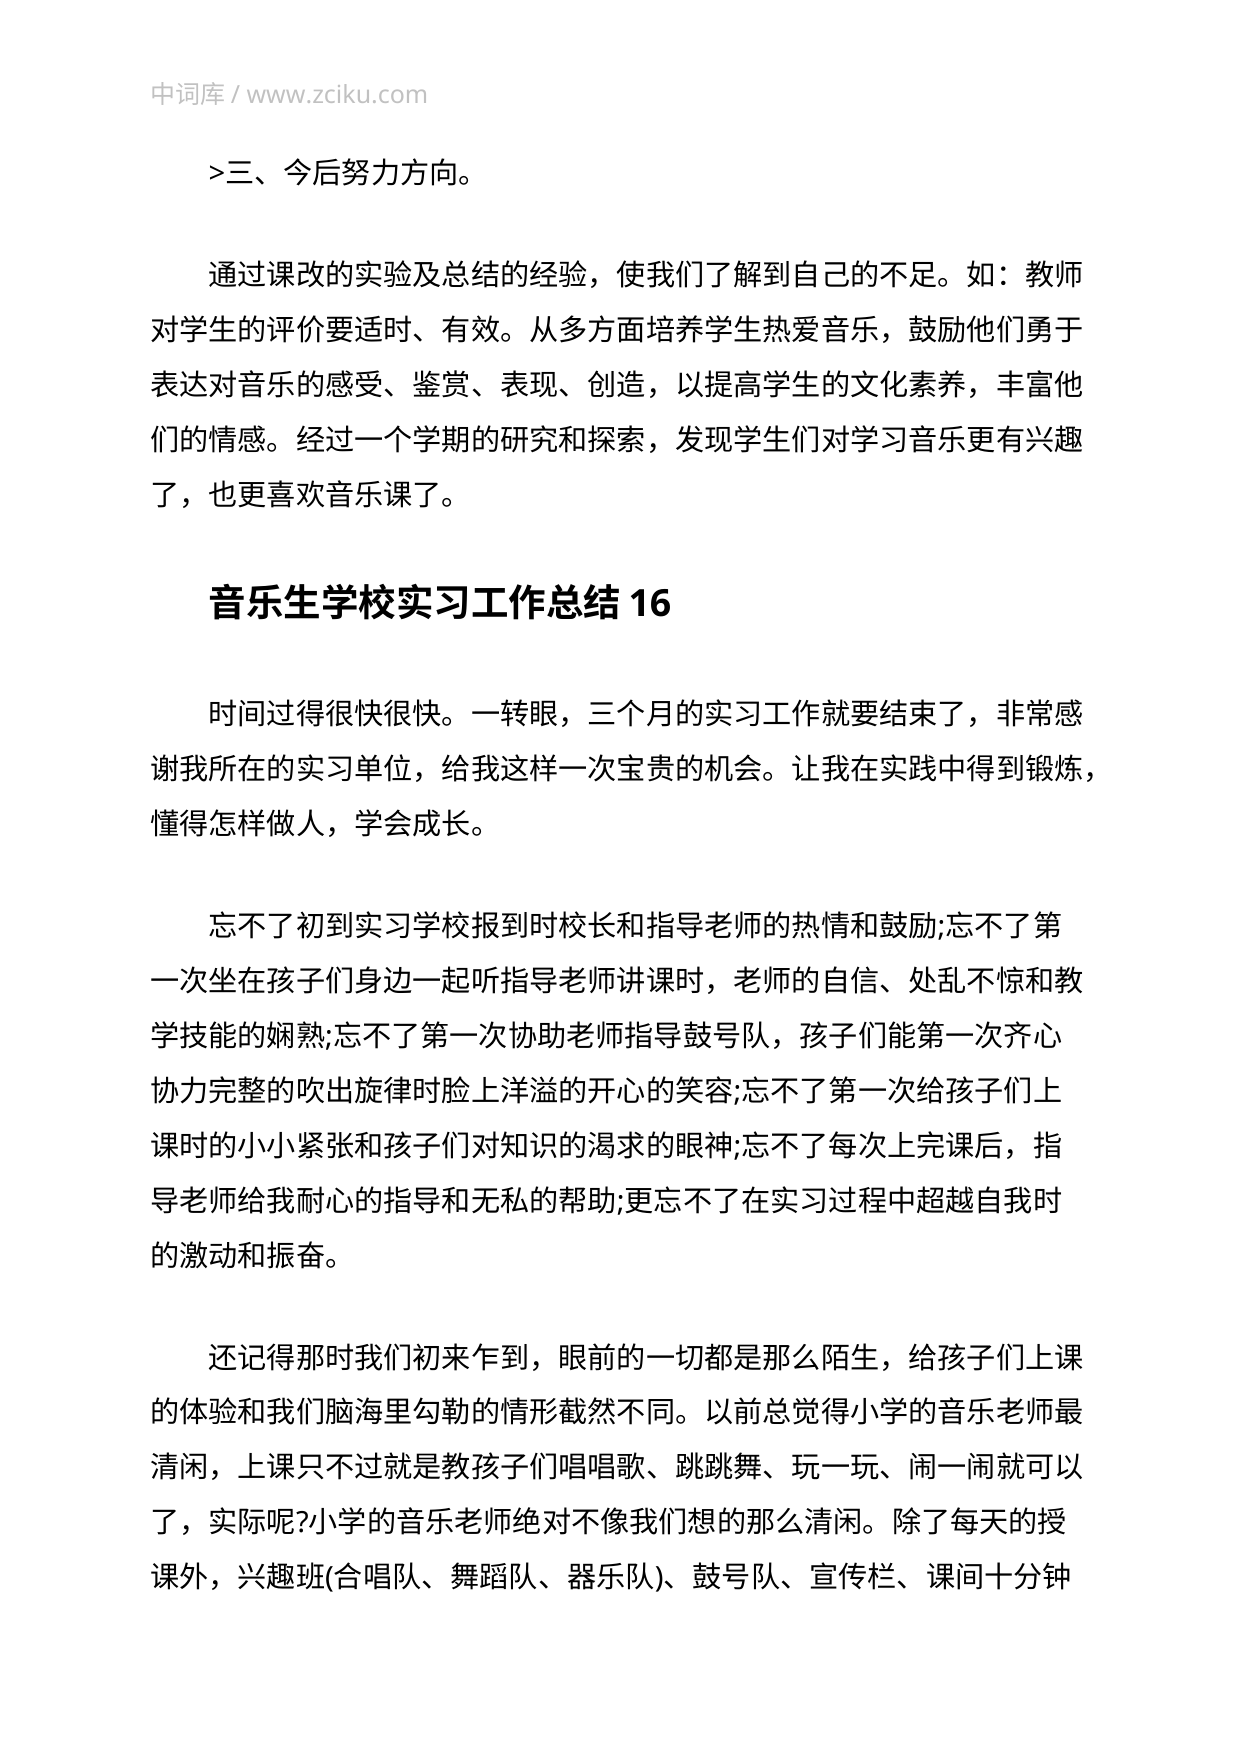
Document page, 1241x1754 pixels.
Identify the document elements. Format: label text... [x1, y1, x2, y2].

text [150, 1334, 1090, 1596]
text 通过课改的实验及总结的经验，使我们了解到自己的不足。如：教师对学生的评价要适时、有效。从多方面培养学生热爱音乐，鼓励他们勇于表达对音乐的感受、鉴赏、表现、创造，以提高学生的文化素养，丰富他们的情感。经过一个学期的研究和探索，发现学生们对学习音乐更有兴趣了，也更喜欢音乐课了。 [150, 252, 1090, 514]
text 时间过得很快很快。一转眼，三个月的实习工作就要结束了，非常感谢我所在的实习单位，给我这样一次宝贵的机会。让我在实践中得到锻炼，懂得怎样做人，学会成长。 [150, 691, 1090, 843]
text 音乐生学校实习工作总结16 [150, 573, 1090, 628]
text 忘不了初到实习学校报到时校长和指导老师的热情和鼓励;忘不了第一次坐在孩子们身边一起听指导老师讲课时，老师的自信、处乱不惊和教学技能的娴熟;忘不了第一次协助老师指导鼓号队，孩子们能第一次齐心协力完整的吹出旋律时脸上洋溢的开心的笑容;忘不了第一次给孩子们上课时的小小紧张和孩子们对知识的渴求的眼神;忘不了每次上完课后，指导老师给我耐心的指导和无私的帮助;更忘不了在实习过程中超越自我时的激动和振奋。 [150, 902, 1090, 1275]
text >三、今后努力方向。 [150, 150, 1090, 192]
